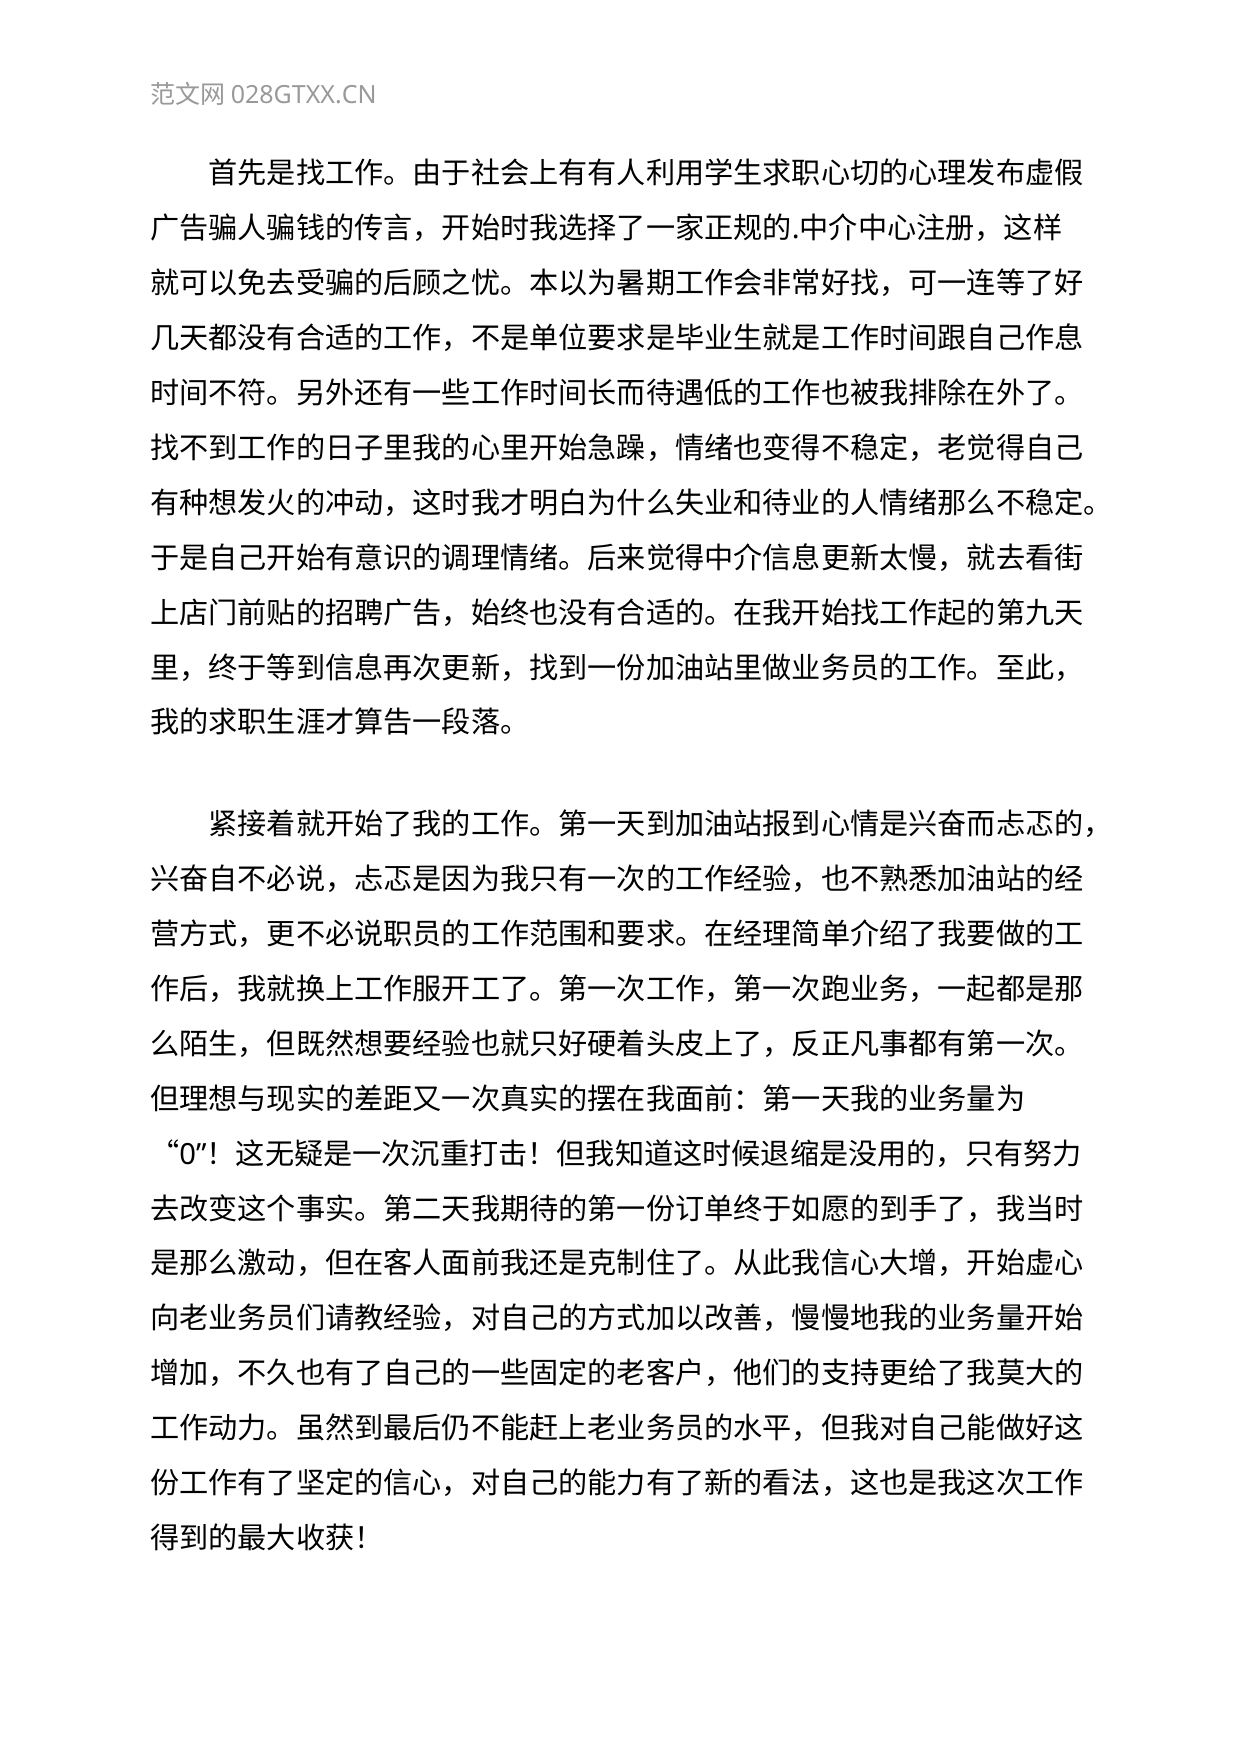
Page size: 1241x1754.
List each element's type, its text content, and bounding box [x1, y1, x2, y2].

text 首先是找工作。由于社会上有有人利用学生求职心切的心理发布虚假广告骗人骗钱的传言，开始时我选择了一家正规的.中介中心注册，这样就可以免去受骗的后顾之忧。本以为暑期工作会非常好找，可一连等了好几天都没有合适的工作，不是单位要求是毕业生就是工作时间跟自己作息时间不符。另外还有一些工作时间长而待遇低的工作也被我排除在外了。找不到工作的日子里我的心里开始急躁，情绪也变得不稳定，老觉得自己有种想发火的冲动，这时我才明白为什么失业和待业的人情绪那么不稳定。于是自己开始有意识的调理情绪。后来觉得中介信息更新太慢，就去看街上店门前贴的招聘广告，始终也没有合适的。在我开始找工作起的第九天里，终于等到信息再次更新，找到一份加油站里做业务员的工作。至此，我的求职生涯才算告一段落。 [150, 150, 1090, 741]
text 紧接着就开始了我的工作。第一天到加油站报到心情是兴奋而忐忑的，兴奋自不必说，忐忑是因为我只有一次的工作经验，也不熟悉加油站的经营方式，更不必说职员的工作范围和要求。在经理简单介绍了我要做的工作后，我就换上工作服开工了。第一次工作，第一次跑业务，一起都是那么陌生，但既然想要经验也就只好硬着头皮上了，反正凡事都有第一次。但理想与现实的差距又一次真实的摆在我面前：第一天我的业务量为“0”！这无疑是一次沉重打击！但我知道这时候退缩是没用的，只有努力去改变这个事实。第二天我期待的第一份订单终于如愿的到手了，我当时是那么激动，但在客人面前我还是克制住了。从此我信心大增，开始虚心向老业务员们请教经验，对自己的方式加以改善，慢慢地我的业务量开始增加，不久也有了自己的一些固定的老客户，他们的支持更给了我莫大的工作动力。虽然到最后仍不能赶上老业务员的水平，但我对自己能做好这份工作有了坚定的信心，对自己的能力有了新的看法，这也是我这次工作得到的最大收获！ [150, 801, 1090, 1557]
